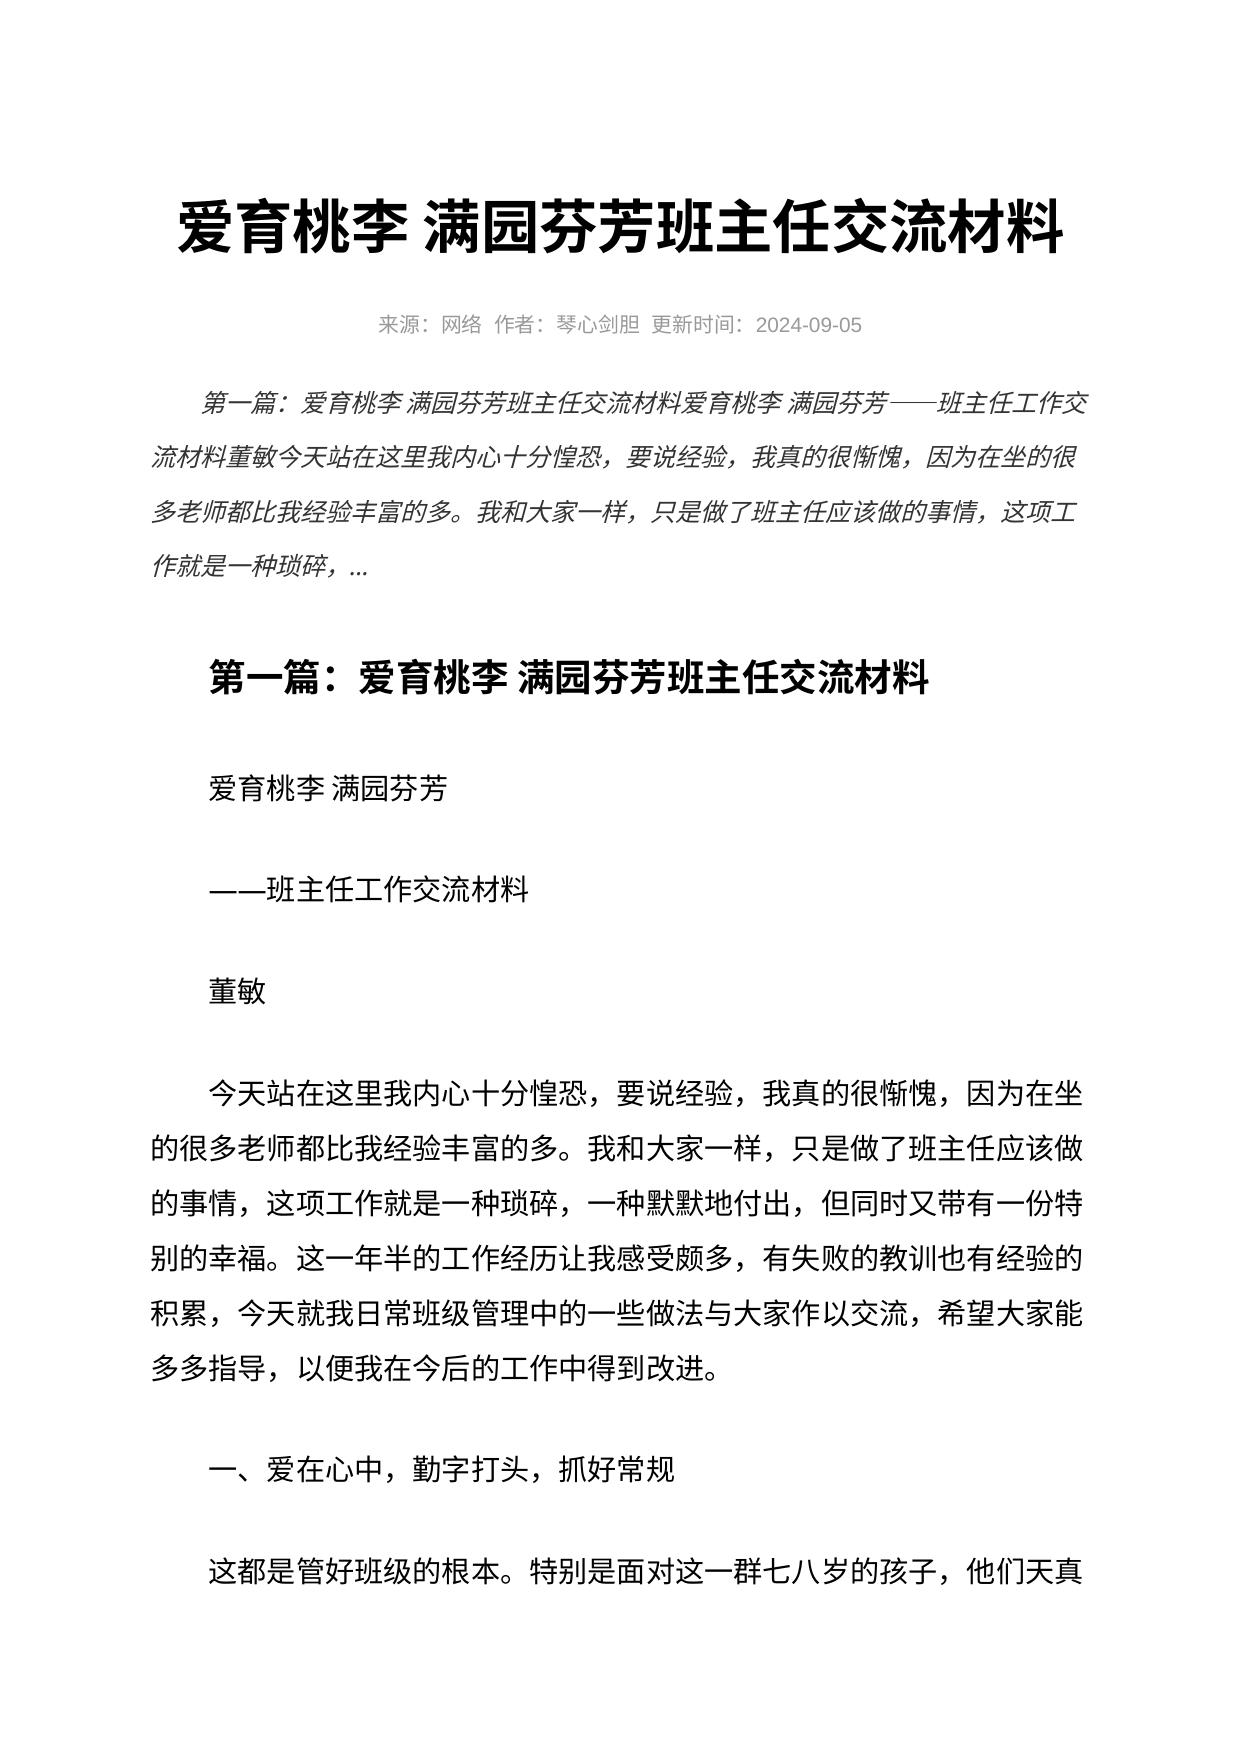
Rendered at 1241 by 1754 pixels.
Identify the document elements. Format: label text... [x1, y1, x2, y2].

text 第一篇：爱育桃李 满园芬芳班主任交流材料 [150, 648, 1090, 702]
text ——班主任工作交流材料 [150, 867, 1090, 909]
text 董敏 [150, 969, 1090, 1011]
text 一、爱在心中，勤字打头，抓好常规 [150, 1447, 1090, 1489]
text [150, 1549, 1090, 1591]
text 第一篇：爱育桃李 满园芬芳班主任交流材料爱育桃李 满园芬芳——班主任工作交流材料董敏今天站在这里我内心十分惶恐，要说经验，我真的很惭愧，因为在坐的很多老师都比我经验丰富的多。我和大家一样，只是做了班主任应该做的事情，这项工作就是一种琐碎，... [150, 383, 1090, 583]
text 来源：网络 作者：琴心剑胆 更新时间：2024-09-05 [150, 313, 1090, 337]
text 今天站在这里我内心十分惶恐，要说经验，我真的很惭愧，因为在坐的很多老师都比我经验丰富的多。我和大家一样，只是做了班主任应该做的事情，这项工作就是一种琐碎，一种默默地付出，但同时又带有一份特别的幸福。这一年半的工作经历让我感受颇多，有失败的教训也有经验的积累，今天就我日常班级管理中的一些做法与大家作以交流，希望大家能多多指导，以便我在今后的工作中得到改进。 [150, 1071, 1090, 1387]
text 爱育桃李 满园芬芳 [150, 765, 1090, 807]
subtitle 爱育桃李 满园芬芳班主任交流材料 [150, 181, 1090, 266]
